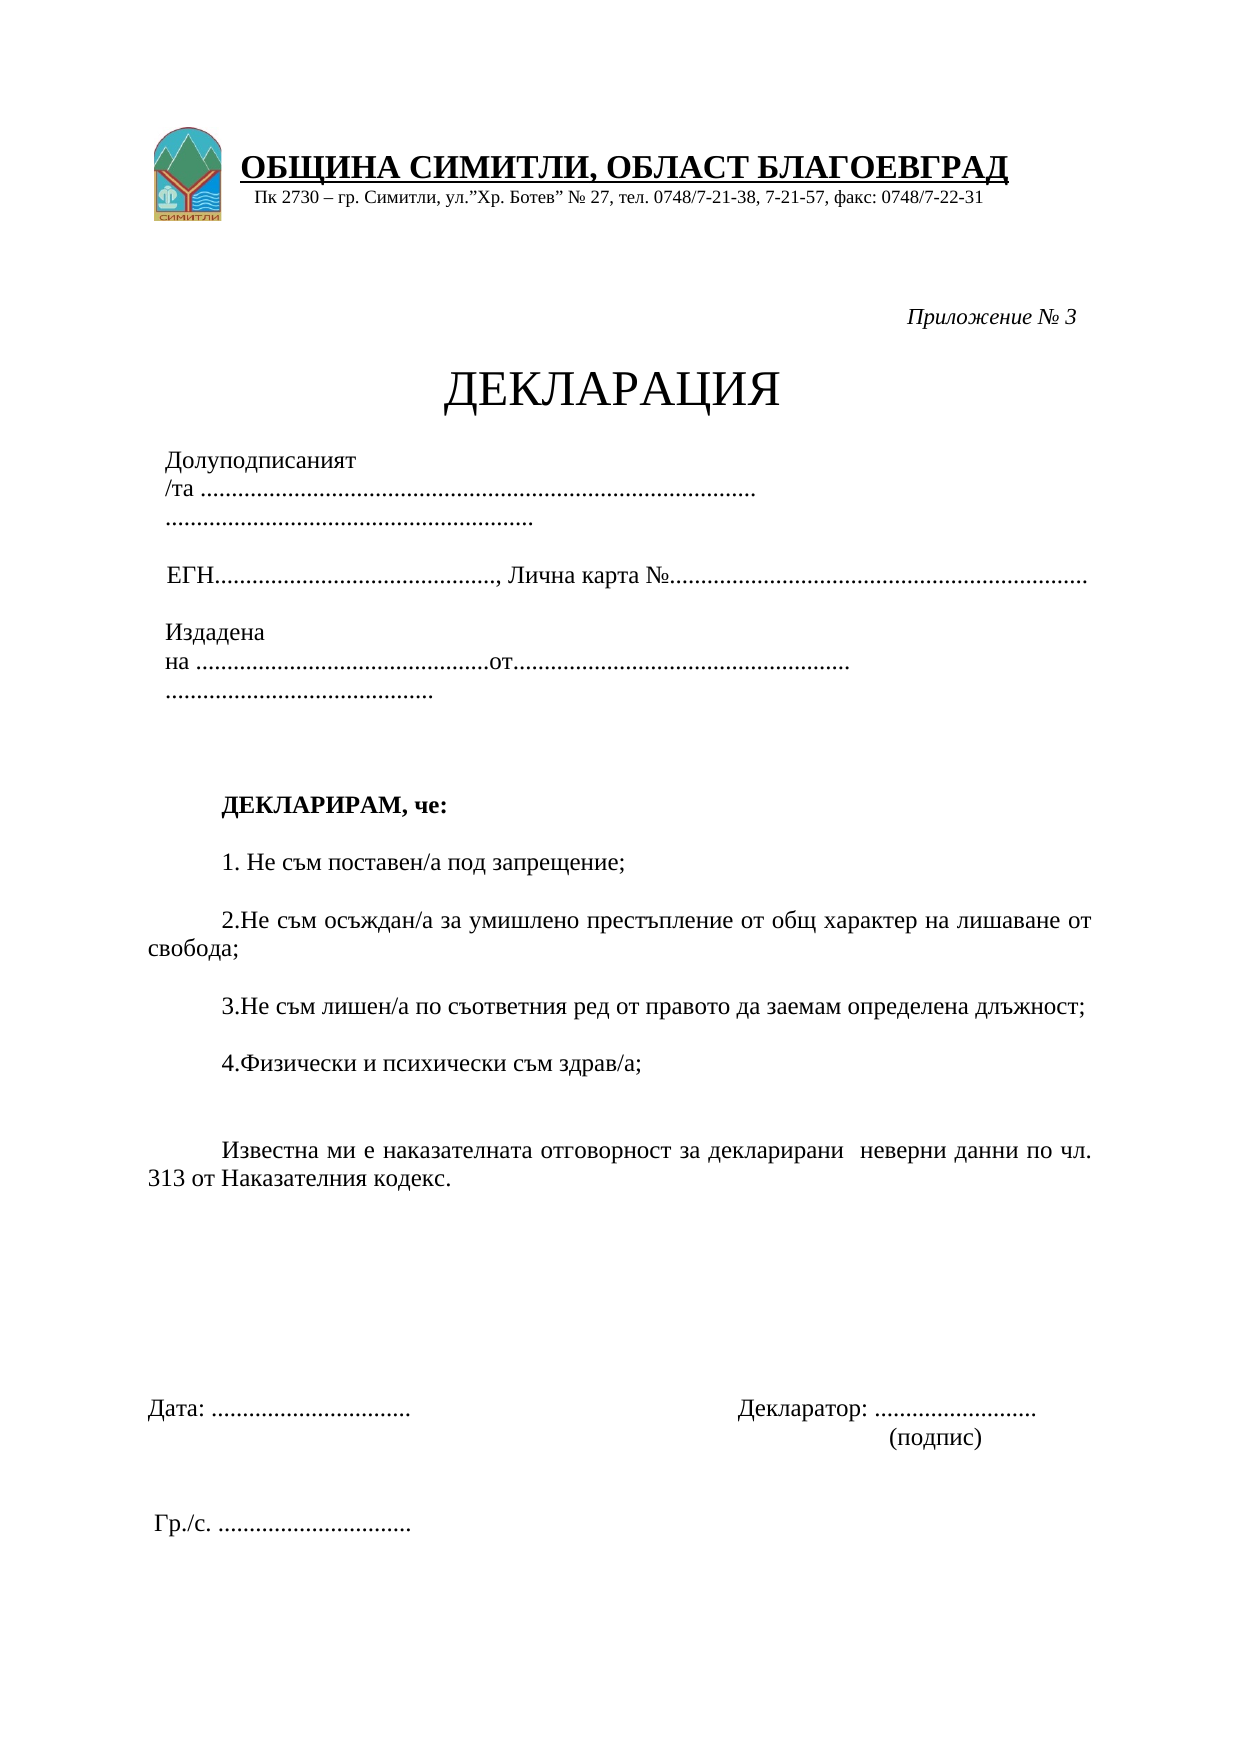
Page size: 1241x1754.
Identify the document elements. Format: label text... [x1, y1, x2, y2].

text Гр./с. ............................... [148, 1508, 1093, 1537]
picture [152, 127, 222, 219]
text Декларирам, че: [148, 790, 1093, 818]
text Дата: ................................ Декларатор: .......................... (подпис) [148, 1393, 1093, 1508]
text Известна ми е наказателната отговорност за декларирани неверни данни по чл. 313 от Наказателния кодекс. [148, 1135, 1093, 1192]
text 1. Не съм поставен/а под запрещение; [148, 847, 1093, 876]
text ЕГН............................................., Лична карта №................................................................... [148, 560, 1093, 588]
text Долуподписаният /та .................................................................................................................................................... [165, 445, 1093, 531]
text Приложение № 3 [148, 303, 1093, 330]
text Декларация [148, 358, 1093, 416]
text 3.Не съм лишен/а по съответния ред от правото да заемам определена длъжност; [148, 991, 1093, 1020]
text 4.Физически и психически съм здрав/а; [148, 1048, 1093, 1077]
text Пк 2730 – гр. Симитли, ул.”Хр. Ботев” № 27, тел. 0748/7-21-38, 7-21-57, факс: 0748/7-22-31 [222, 186, 1093, 207]
text ОБЩИНА СИМИТЛИ, ОБЛАСТ БЛАГОЕВГРАД [222, 148, 1093, 186]
text 2.Не съм осъждан/а за умишлено престъпление от общ характер на лишаване от свобода; [148, 905, 1093, 962]
text Издадена на ...............................................от................................................................................................. [165, 617, 1093, 703]
